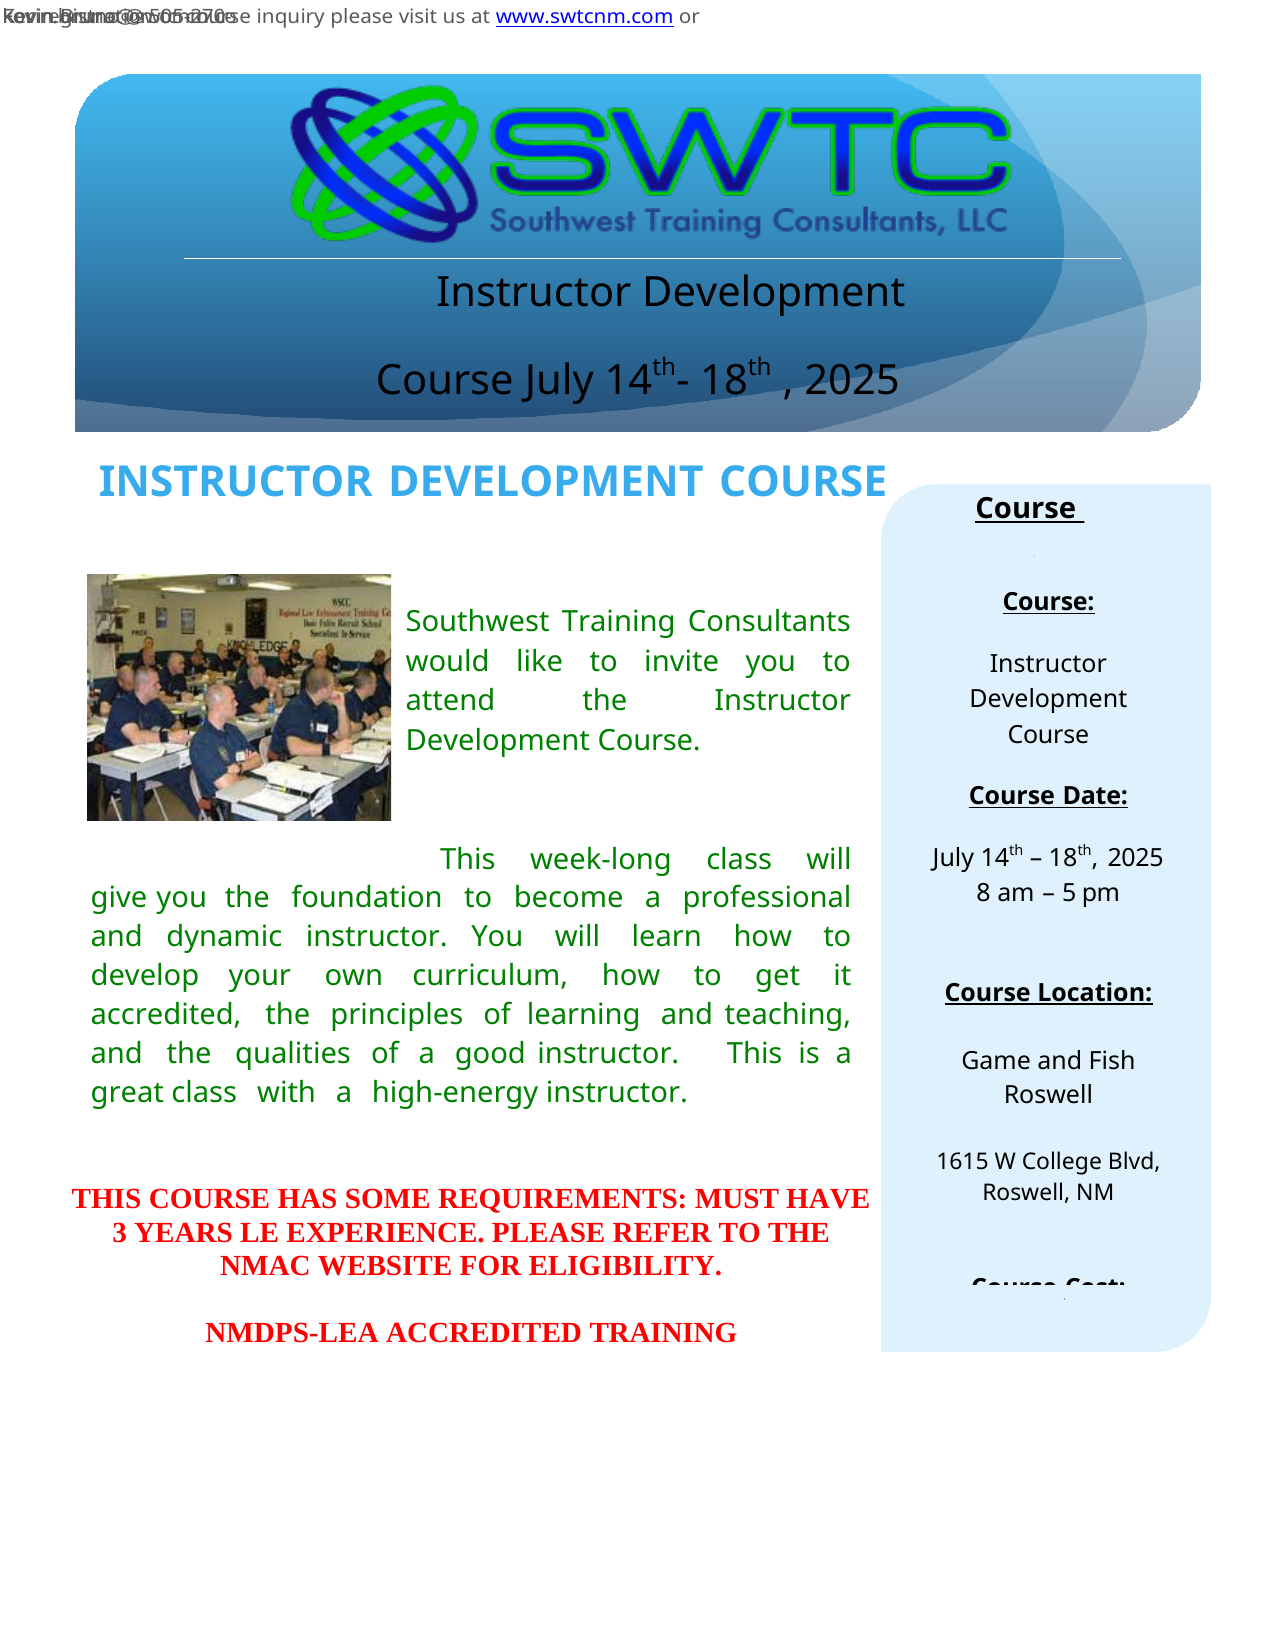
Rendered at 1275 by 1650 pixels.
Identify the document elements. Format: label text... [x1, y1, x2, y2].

picture [87, 574, 392, 821]
title INSTRUCTOR DEVELOPMENT COURSE [98, 451, 1212, 509]
text NMDPS-LEA ACCREDITED TRAINING [65, 1315, 877, 1348]
text THIS COURSE HAS SOME REQUIREMENTS: MUST HAVE 3 YEARS LE EXPERIENCE. PLEASE REFER TO THE NMAC WEBSITE FOR ELIGIBILITY. [64, 1181, 877, 1282]
text Southwest Training Consultants would like to invite you to attend the Instructor Development Course. [405, 600, 851, 759]
text This week-long class will give you the foundation to become a professional and dynamic instructor. You will learn how to develop your own curriculum, how to get it accredited, the principles of learning and teaching, and the qualities of a good instructor. This is a great class with a high-energy instructor. [90, 838, 852, 1111]
picture [75, 74, 1201, 432]
